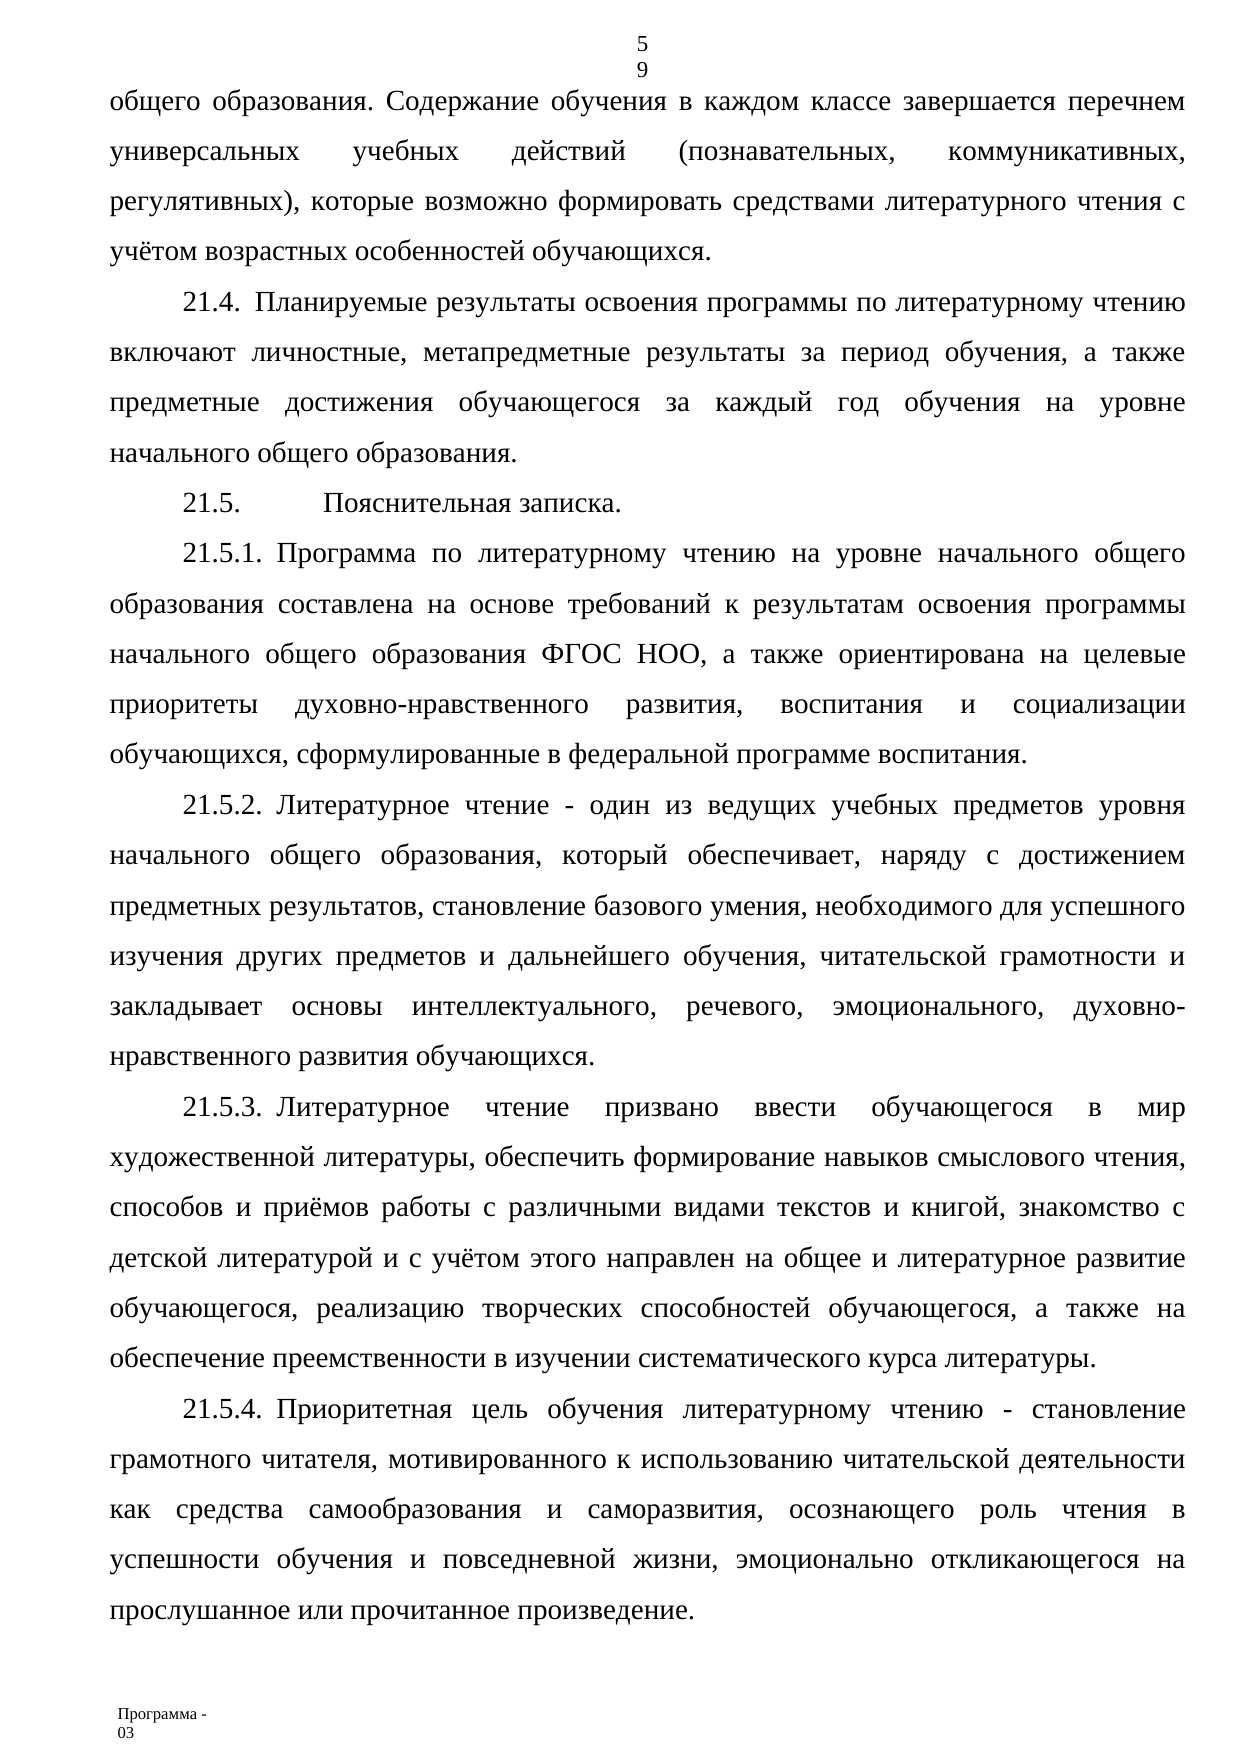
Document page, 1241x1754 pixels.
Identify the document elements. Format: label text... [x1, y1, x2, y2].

list Программа по литературному чтению на уровне начального общего образования составлена на основе требований к результатам освоения программы начального общего образования ФГОС НОО, а также ориентирована на целевые приоритеты духовно-нравственного развития, воспитания и социализации обучающихся, сформулированные в федеральной программе воспитания. [109, 535, 1187, 770]
list Приоритетная цель обучения литературному чтению - становление грамотного читателя, мотивированного к использованию читательской деятельности как средства самообразования и саморазвития, осознающего роль чтения в успешности обучения и повседневной жизни, эмоционально откликающегося на прослушанное или прочитанное произведение. [109, 1391, 1187, 1626]
list Литературное чтение призвано ввести обучающегося в мир художественной литературы, обеспечить формирование навыков смыслового чтения, способов и приёмов работы с различными видами текстов и книгой, знакомство с детской литературой и с учётом этого направлен на общее и литературное развитие обучающегося, реализацию творческих способностей обучающегося, а также на обеспечение преемственности в изучении систематического курса литературы. [109, 1089, 1187, 1374]
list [109, 83, 1187, 267]
list Литературное чтение - один из ведущих учебных предметов уровня начального общего образования, который обеспечивает, наряду с достижением предметных результатов, становление базового умения, необходимого для успешного изучения других предметов и дальнейшего обучения, читательской грамотности и закладывает основы интеллектуального, речевого, эмоционального, духовно-нравственного развития обучающихся. [109, 787, 1187, 1072]
list Планируемые результаты освоения программы по литературному чтению включают личностные, метапредметные результаты за период обучения, а также предметные достижения обучающегося за каждый год обучения на уровне начального общего образования. [109, 284, 1187, 468]
list Пояснительная записка. [109, 485, 1187, 519]
